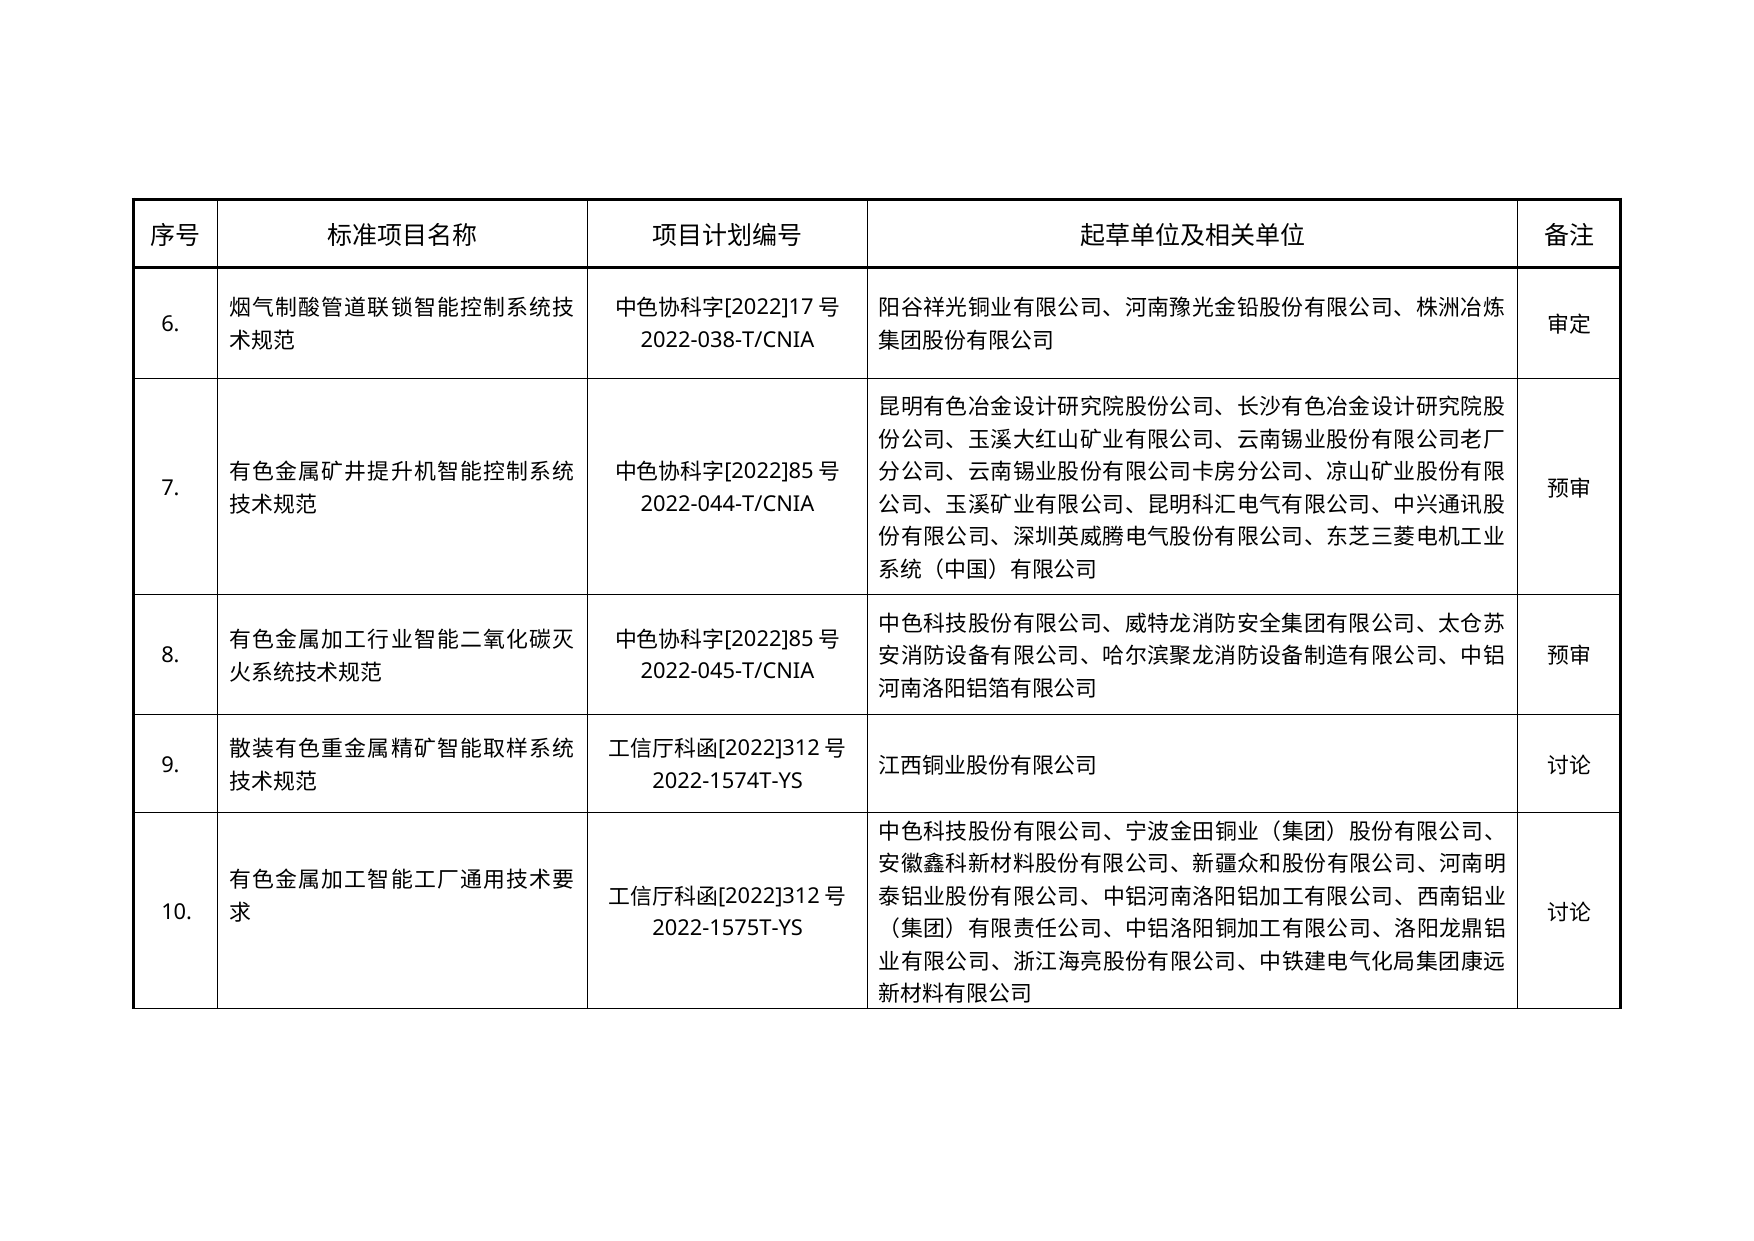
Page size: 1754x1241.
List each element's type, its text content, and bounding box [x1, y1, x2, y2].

table_cell 昆明有色冶金设计研究院股份公司、长沙有色冶金设计研究院股份公司、玉溪大红山矿业有限公司、云南锡业股份有限公司老厂分公司、云南锡业股份有限公司卡房分公司、凉山矿业股份有限公司、玉溪矿业有限公司、昆明科汇电气有限公司、中兴通讯股份有限公司、深圳英威腾电气股份有限公司、东芝三菱电机工业系统（中国）有限公司 [868, 379, 1517, 594]
table_cell 中色科技股份有限公司、宁波金田铜业（集团）股份有限公司、安徽鑫科新材料股份有限公司、新疆众和股份有限公司、河南明泰铝业股份有限公司、中铝河南洛阳铝加工有限公司、西南铝业（集团）有限责任公司、中铝洛阳铜加工有限公司、洛阳龙鼎铝业有限公司、浙江海亮股份有限公司、中铁建电气化局集团康远新材料有限公司 [868, 813, 1517, 1008]
table_cell 讨论 [1518, 813, 1619, 1008]
table_cell 江西铜业股份有限公司 [868, 715, 1517, 812]
table_cell 中色协科字[2022]85号2022-045-T/CNIA [588, 595, 867, 713]
table_cell 工信厅科函[2022]312号2022-1575T-YS [588, 813, 867, 1008]
table_cell 阳谷祥光铜业有限公司、河南豫光金铅股份有限公司、株洲冶炼集团股份有限公司 [868, 269, 1517, 378]
table_cell 有色金属加工智能工厂通用技术要求 [218, 813, 587, 1008]
table_header 起草单位及相关单位 [868, 201, 1517, 266]
table_cell 有色金属加工行业智能二氧化碳灭火系统技术规范 [218, 595, 587, 713]
table_header 备注 [1518, 201, 1619, 266]
table_cell 有色金属矿井提升机智能控制系统技术规范 [218, 379, 587, 594]
table_cell 工信厅科函[2022]312号2022-1574T-YS [588, 715, 867, 812]
table_cell 中色科技股份有限公司、威特龙消防安全集团有限公司、太仓苏安消防设备有限公司、哈尔滨聚龙消防设备制造有限公司、中铝河南洛阳铝箔有限公司 [868, 595, 1517, 713]
table_cell [135, 715, 217, 812]
table_cell [135, 379, 217, 594]
table_cell [135, 595, 217, 713]
table_cell 中色协科字[2022]85号2022-044-T/CNIA [588, 379, 867, 594]
table_header 序号 [135, 201, 217, 266]
table_cell [135, 269, 217, 378]
table_cell 中色协科字[2022]17号2022-038-T/CNIA [588, 269, 867, 378]
table_cell 审定 [1518, 269, 1619, 378]
table_cell 预审 [1518, 379, 1619, 594]
table_header 项目计划编号 [588, 201, 867, 266]
table_cell 烟气制酸管道联锁智能控制系统技术规范 [218, 269, 587, 378]
table_cell 讨论 [1518, 715, 1619, 812]
table_cell [135, 813, 217, 1008]
table_cell 预审 [1518, 595, 1619, 713]
table_header 标准项目名称 [218, 201, 587, 266]
table_cell 散装有色重金属精矿智能取样系统技术规范 [218, 715, 587, 812]
